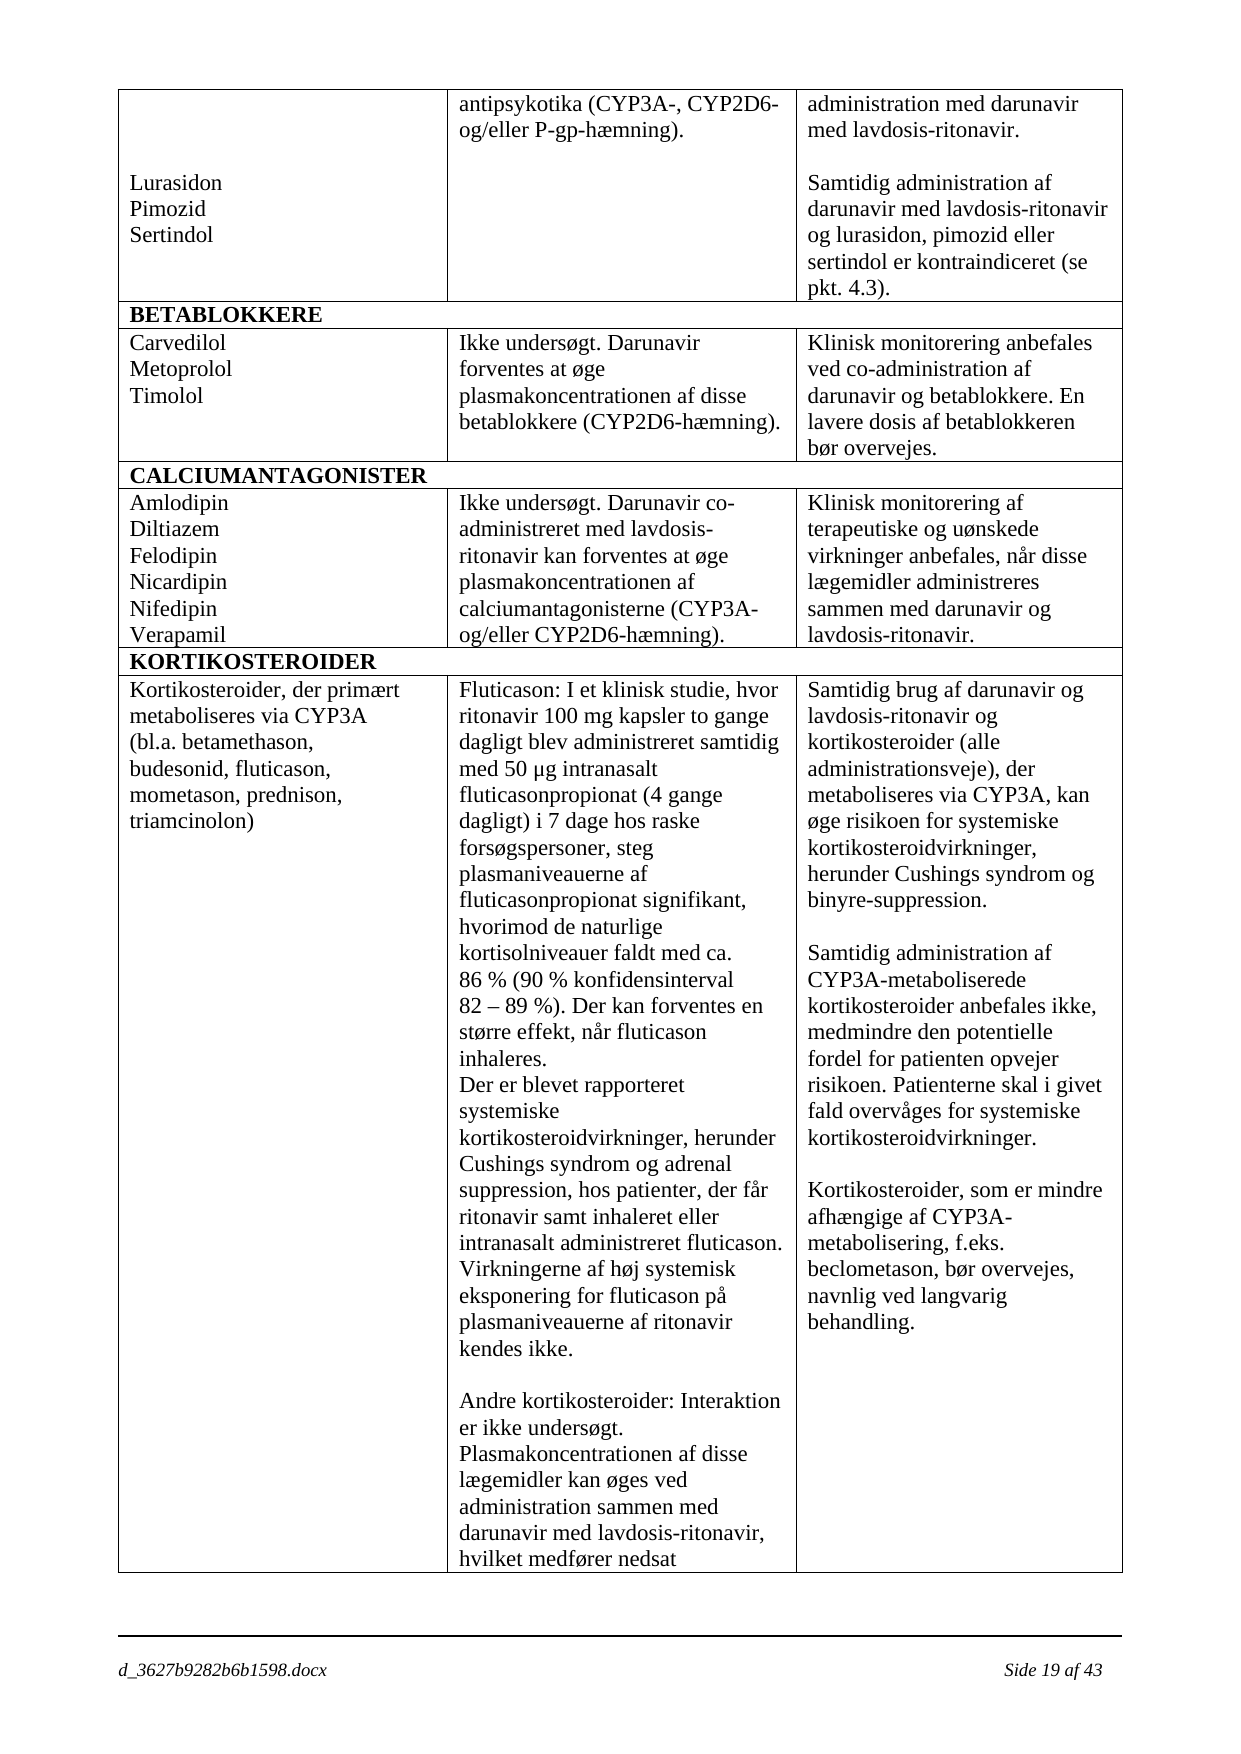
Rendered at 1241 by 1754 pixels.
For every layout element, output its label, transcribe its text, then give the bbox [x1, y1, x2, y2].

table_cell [797, 90, 1122, 301]
table_cell Amlodipin Diltiazem Felodipin Nicardipin Nifedipin Verapamil [119, 489, 447, 647]
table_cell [119, 90, 447, 301]
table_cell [448, 90, 796, 301]
table_cell Klinisk monitorering af terapeutiske og uønskede virkninger anbefales, når disse lægemidler administreres sammen med darunavir og lavdosis-ritonavir. [797, 489, 1122, 647]
table_cell Klinisk monitorering anbefales ved co-administration af darunavir og betablokkere. En lavere dosis af betablokkeren bør overvejes. [797, 329, 1122, 461]
table_cell Ikke undersøgt. Darunavir forventes at øge plasmakoncentrationen af disse betablokkere (CYP2D6-hæmning). [448, 329, 796, 461]
table_cell BETABLOKKERE [119, 302, 1122, 328]
table_cell KORTIKOSTEROIDER [119, 648, 1122, 675]
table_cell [119, 676, 447, 1572]
table_cell Carvedilol Metoprolol Timolol [119, 329, 447, 461]
table_cell CALCIUMANTAGONISTER [119, 462, 1122, 488]
table_cell Ikke undersøgt. Darunavir co-administreret med lavdosis-ritonavir kan forventes at øge plasmakoncentrationen af calciumantagonisterne (CYP3A- og/eller CYP2D6-hæmning). [448, 489, 796, 647]
